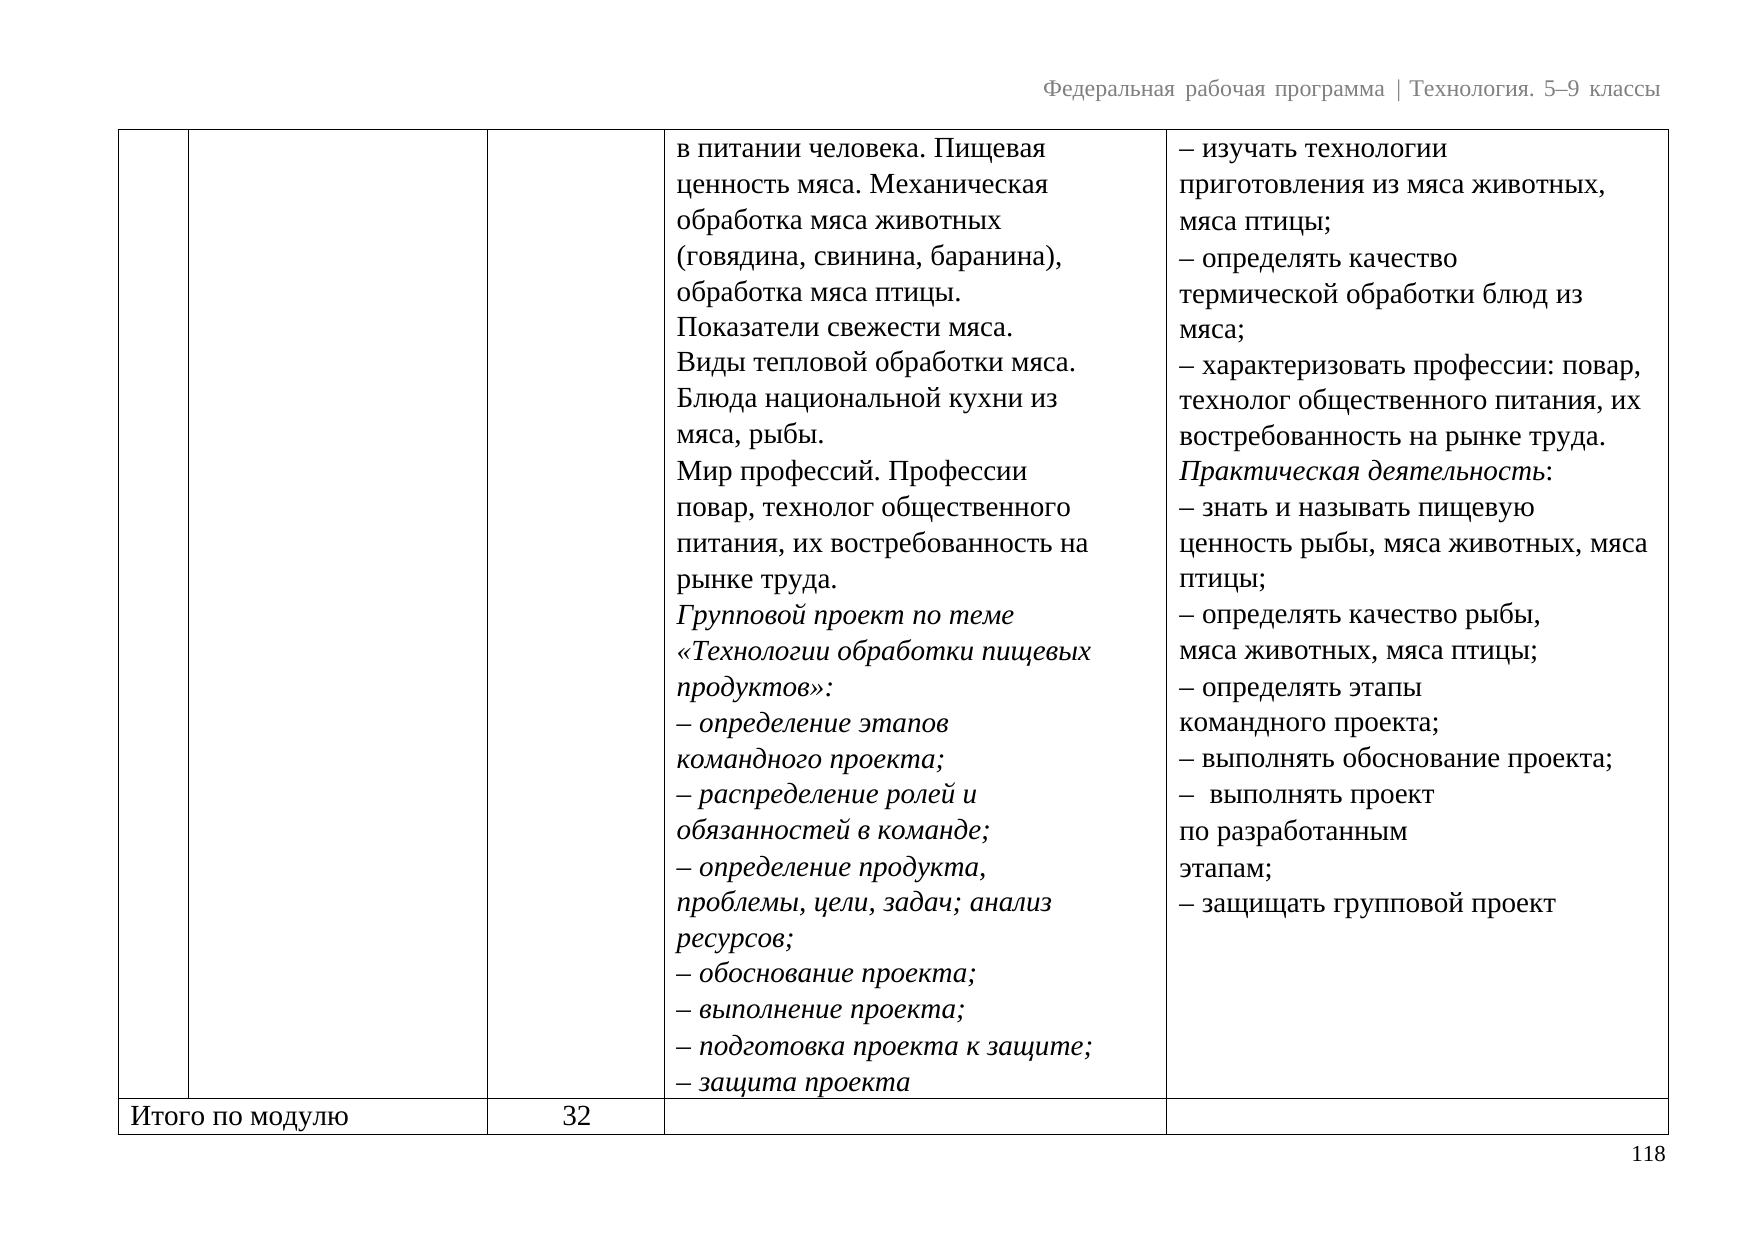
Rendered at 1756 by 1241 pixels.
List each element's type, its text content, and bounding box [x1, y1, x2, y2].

table_header в питании человека. Пищевая ценность мяса. Механическая обработка мяса животных (говядина, свинина, баранина), обработка мяса птицы. Показатели свежести мяса. Виды тепловой обработки мяса. Блюда национальной кухни из мяса, рыбы. Мир профессий. Профессии повар, технолог общественного питания, их востребованность на рынке труда. Групповой проект по теме «Технологии обработки пищевых продуктов»: определение этапов командного проекта; распределение ролей и обязанностей в команде; определение продукта, проблемы, цели, задач; анализ ресурсов; обоснование проекта; выполнение проекта; подготовка проекта к защите; защита проекта [665, 130, 1166, 1098]
table_header [189, 130, 487, 1098]
table_header [119, 130, 188, 1098]
table_cell [1167, 1099, 1668, 1134]
table_header [488, 130, 664, 1098]
table_header изучать технологии приготовления из мяса животных, мяса птицы; определять качество термической обработки блюд из мяса; характеризовать профессии: повар, технолог общественного питания, их востребованность на рынке труда. Практическая деятельность: знать и называть пищевую ценность рыбы, мяса животных, мяса птицы; определять качество рыбы, мяса животных, мяса птицы; определять этапы командного проекта; выполнять обоснование проекта; выполнять проект по разработанным этапам; защищать групповой проект [1167, 130, 1668, 1098]
table_cell 32 [488, 1099, 664, 1134]
table_cell Итого по модулю [119, 1099, 487, 1134]
table_cell [665, 1099, 1166, 1134]
